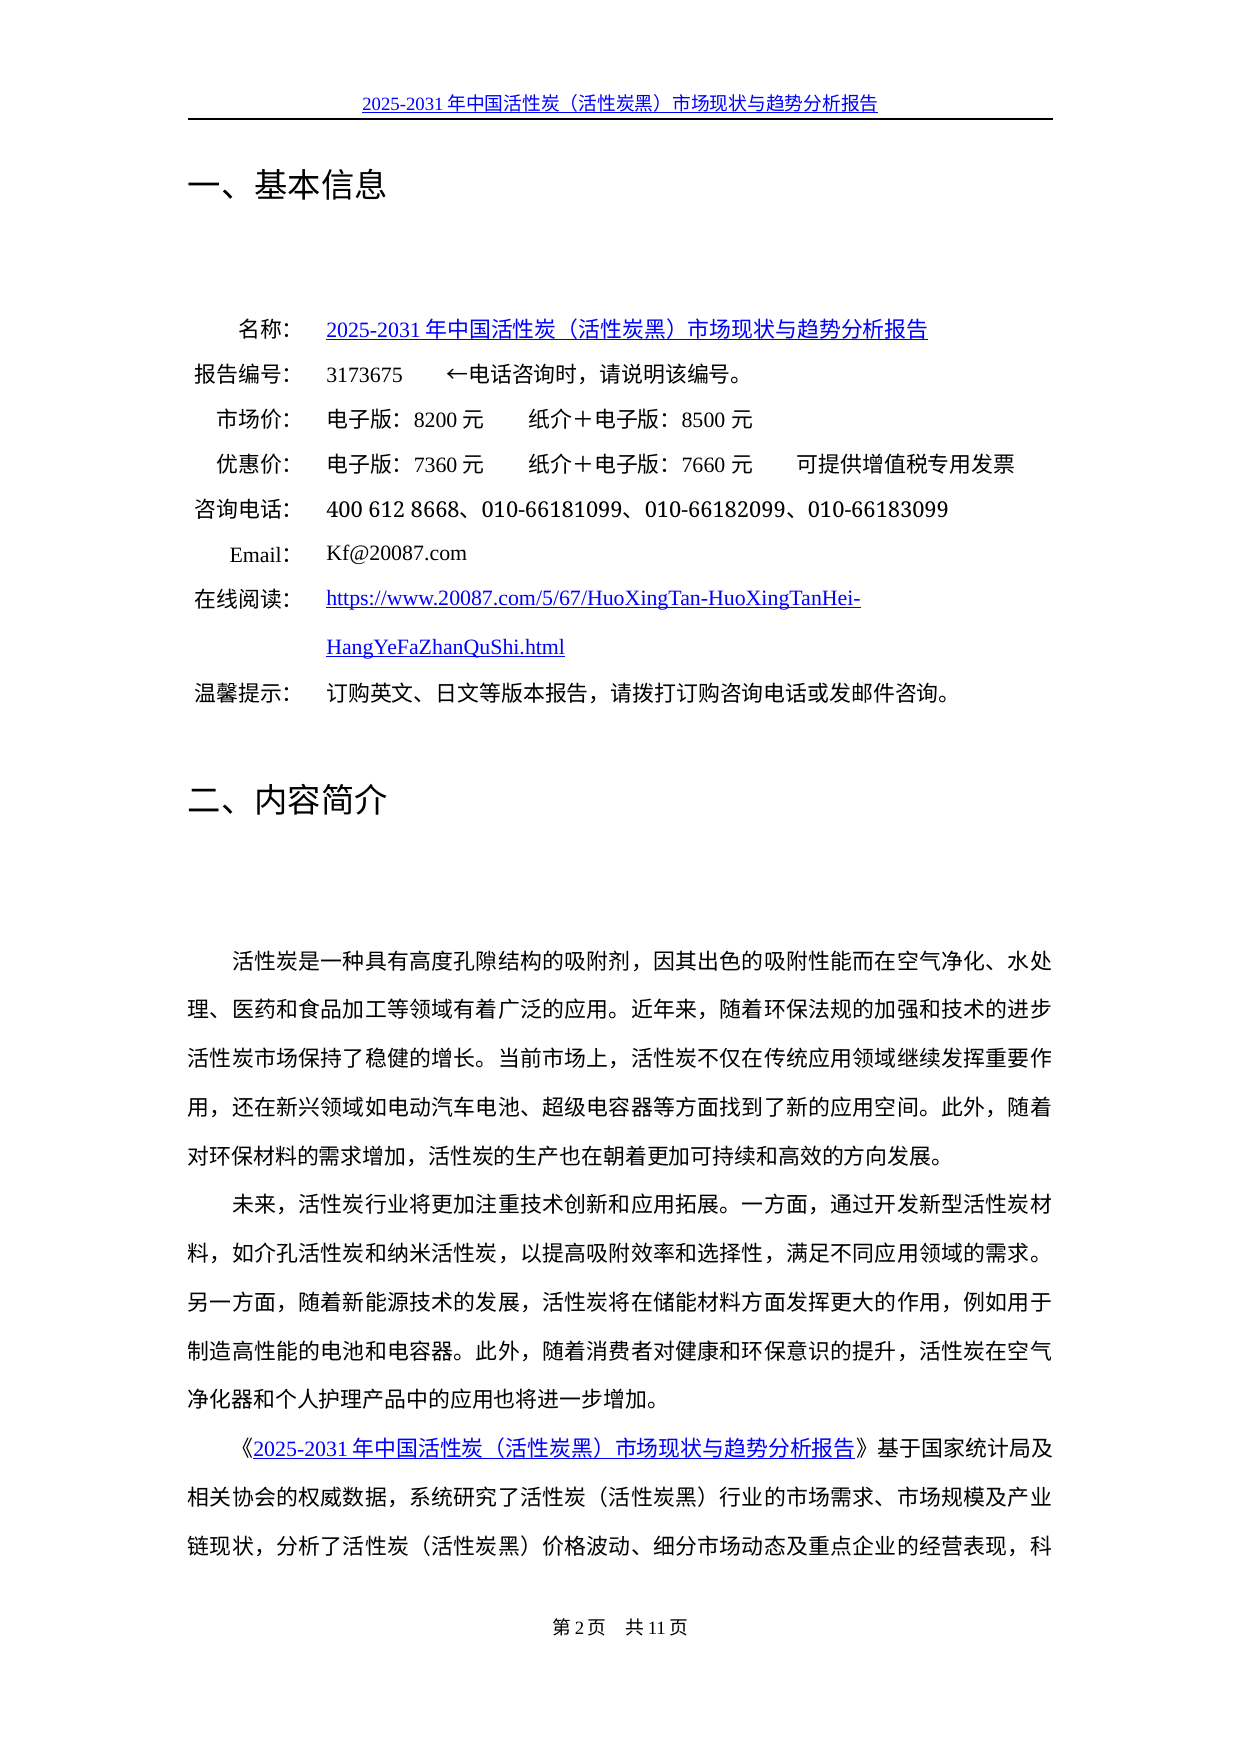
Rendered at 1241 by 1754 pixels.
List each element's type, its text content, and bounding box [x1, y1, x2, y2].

table_cell Kf@20087.com [315, 537, 1073, 582]
table_cell 报告编号： [167, 357, 315, 402]
table_cell 400 612 8668、010-66181099、010-66182099、010-66183099 [315, 492, 1073, 537]
title 二、内容简介 [187, 766, 1053, 831]
table_cell 电子版：8200 元 纸介＋电子版：8500 元 [315, 402, 1073, 447]
table_cell 优惠价： [167, 447, 315, 492]
table_cell 温馨提示： [167, 675, 315, 720]
table_header 2025-2031年中国活性炭（活性炭黑）市场现状与趋势分析报告 [315, 312, 1073, 357]
table_cell 3173675 ←电话咨询时，请说明该编号。 [315, 357, 1073, 402]
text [187, 943, 1053, 1561]
table_cell Email： [167, 537, 315, 582]
table_cell 市场价： [167, 402, 315, 447]
table_cell 订购英文、日文等版本报告，请拨打订购咨询电话或发邮件咨询。 [315, 675, 1073, 720]
table_cell 在线阅读： [167, 582, 315, 675]
title 一、基本信息 [187, 150, 1053, 215]
table_cell [315, 582, 1073, 675]
table_cell 咨询电话： [167, 492, 315, 537]
table_header 名称： [167, 312, 315, 357]
table_cell 电子版：7360 元 纸介＋电子版：7660 元 可提供增值税专用发票 [315, 447, 1073, 492]
